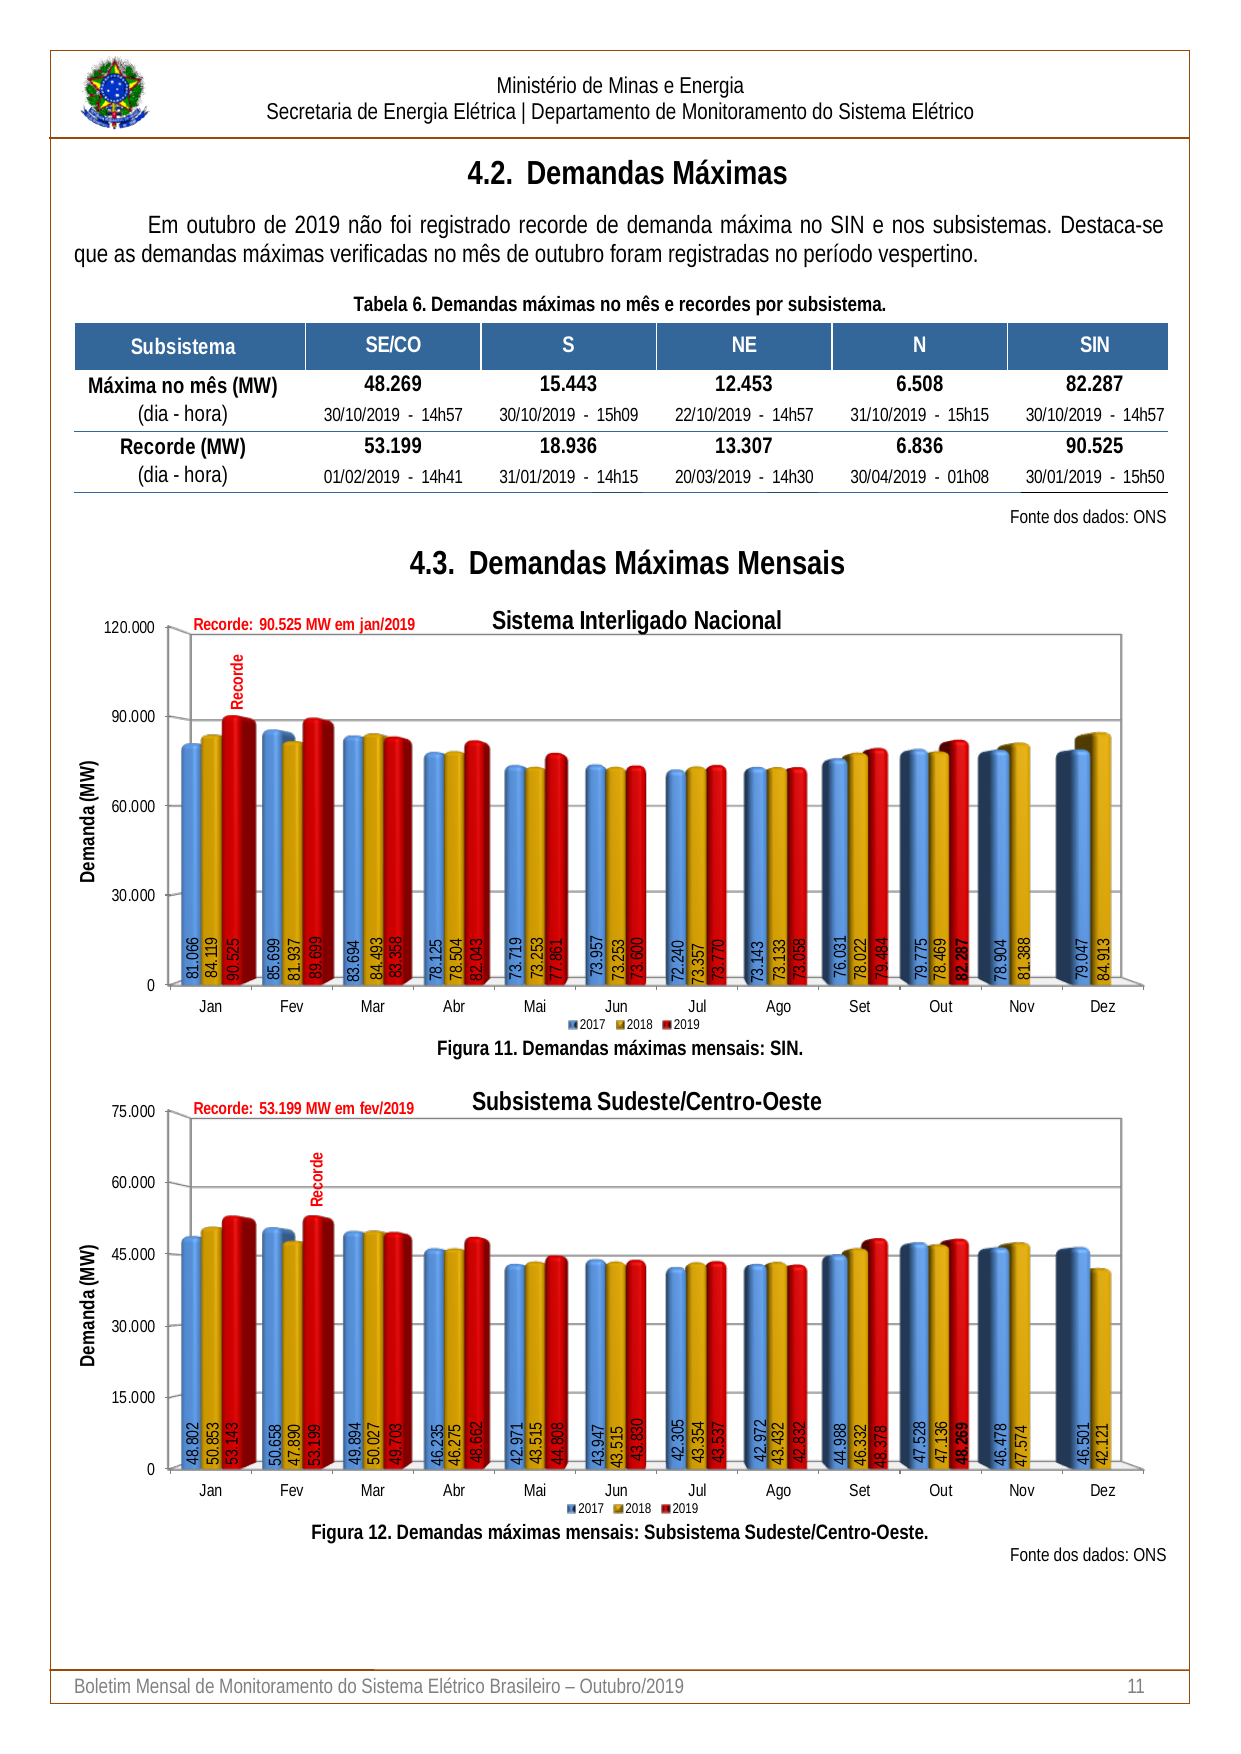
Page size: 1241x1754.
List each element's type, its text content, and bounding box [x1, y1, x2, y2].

text Demandas Máximas [89, 153, 1166, 191]
text Fonte dos dados: ONS [74, 506, 1166, 528]
text Demandas Máximas Mensais [89, 543, 1166, 582]
text Em outubro de 2019 não foi registrado recorde de demanda máxima no SIN e nos subsistemas. Destaca-se que as demandas máximas verificadas no mês de outubro foram registradas no período vespertino. [74, 210, 1166, 268]
text Fonte dos dados: ONS [74, 1544, 1166, 1565]
picture [76, 53, 154, 134]
